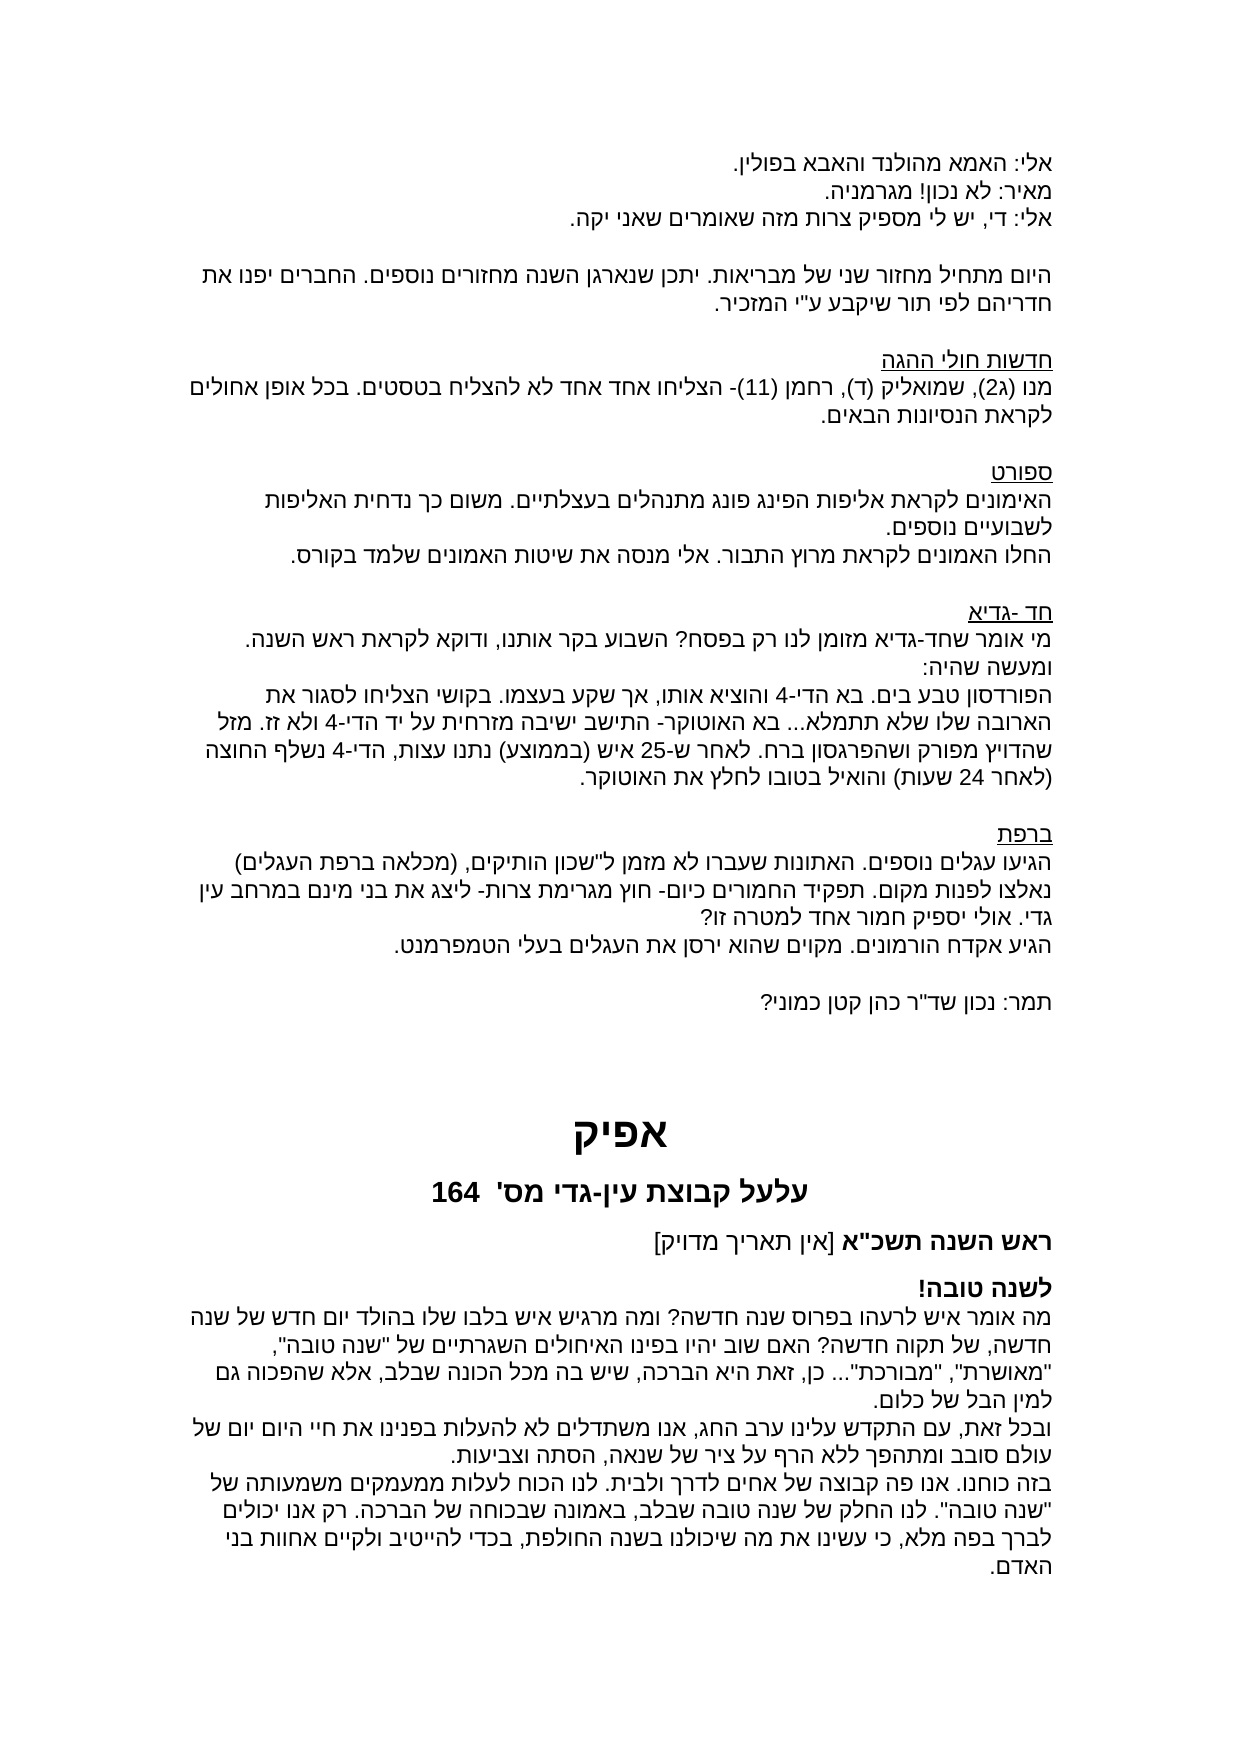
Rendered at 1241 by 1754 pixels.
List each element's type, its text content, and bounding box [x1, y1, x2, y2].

text הגיעו עגלים נוספים. האתונות שעברו לא מזמן ל"שכון הותיקים, (מכלאה ברפת העגלים) נאלצו לפנות מקום. תפקיד החמורים כיום- חוץ מגרימת צרות- ליצג את בני מינם במרחב עין גדי. אולי יספיק חמור אחד למטרה זו? [187, 849, 1053, 931]
text בזה כוחנו. אנו פה קבוצה של אחים לדרך ולבית. לנו הכוח לעלות ממעמקים משמעותה של "שנה טובה". לנו החלק של שנה טובה שבלב, באמונה שבכוחה של הברכה. רק אנו יכולים לברך בפה מלא, כי עשינו את מה שיכולנו בשנה החולפת, בכדי להייטיב ולקיים אחוות בני האדם. [187, 1470, 1053, 1579]
text אלי: די, יש לי מספיק צרות מזה שאומרים שאני יקה. [187, 205, 1053, 232]
text הגיע אקדח הורמונים. מקוים שהוא ירסן את העגלים בעלי הטמפרמנט. [187, 932, 1053, 958]
text מנו (ג2), שמואליק (ד), רחמן (11)- הצליחו אחד אחד לא להצליח בטסטים. בכל אופן אחולים לקראת הנסיונות הבאים. [187, 374, 1053, 428]
text הפורדסון טבע בים. בא הדי-4 והוציא אותו, אך שקע בעצמו. בקושי הצליחו לסגור את הארובה שלו שלא תתמלא... בא האוטוקר- התישב ישיבה מזרחית על יד הדי-4 ולא זז. מזל שהדויץ מפורק ושהפרגסון ברח. לאחר ש-25 איש (בממוצע) נתנו עצות, הדי-4 נשלף החוצה (לאחר 24 שעות) והואיל בטובו לחלץ את האוטוקר. [187, 682, 1053, 791]
text ברפת [187, 821, 1053, 848]
text החלו האמונים לקראת מרוץ התבור. אלי מנסה את שיטות האמונים שלמד בקורס. [187, 542, 1053, 568]
text אפיק [187, 1108, 1053, 1156]
text חד -גדיא [187, 599, 1053, 625]
text היום מתחיל מחזור שני של מבריאות. יתכן שנארגן השנה מחזורים נוספים. החברים יפנו את חדריהם לפי תור שיקבע ע"י המזכיר. [187, 262, 1053, 316]
text אלי: האמא מהולנד והאבא בפולין. [187, 150, 1053, 176]
text תמר: נכון שד"ר כהן קטן כמוני? [187, 989, 1053, 1015]
text מה אומר איש לרעהו בפרוס שנה חדשה? ומה מרגיש איש בלבו שלו בהולד יום חדש של שנה חדשה, של תקוה חדשה? האם שוב יהיו בפינו האיחולים השגרתיים של "שנה טובה", "מאושרת", "מבורכת"... כן, זאת היא הברכה, שיש בה מכל הכונה שבלב, אלא שהפכוה גם למין הבל של כלום. [187, 1304, 1053, 1413]
text ספורט [187, 459, 1053, 485]
text מאיר: לא נכון! מגרמניה. [187, 178, 1053, 204]
text חדשות חולי ההגה [187, 347, 1053, 373]
text ובכל זאת, עם התקדש עלינו ערב החג, אנו משתדלים לא להעלות בפנינו את חיי היום יום של עולם סובב ומתהפך ללא הרף על ציר של שנאה, הסתה וצביעות. [187, 1414, 1053, 1468]
text עלעל קבוצת עין-גדי מס' 164 [187, 1175, 1053, 1209]
text לשנה טובה! [187, 1274, 1053, 1303]
text ראש השנה תשכ"א [אין תאריך מדויק] [187, 1227, 1053, 1256]
text האימונים לקראת אליפות הפינג פונג מתנהלים בעצלתיים. משום כך נדחית האליפות לשבועיים נוספים. [187, 487, 1053, 541]
text מי אומר שחד-גדיא מזומן לנו רק בפסח? השבוע בקר אותנו, ודוקא לקראת ראש השנה. ומעשה שהיה: [187, 626, 1053, 680]
